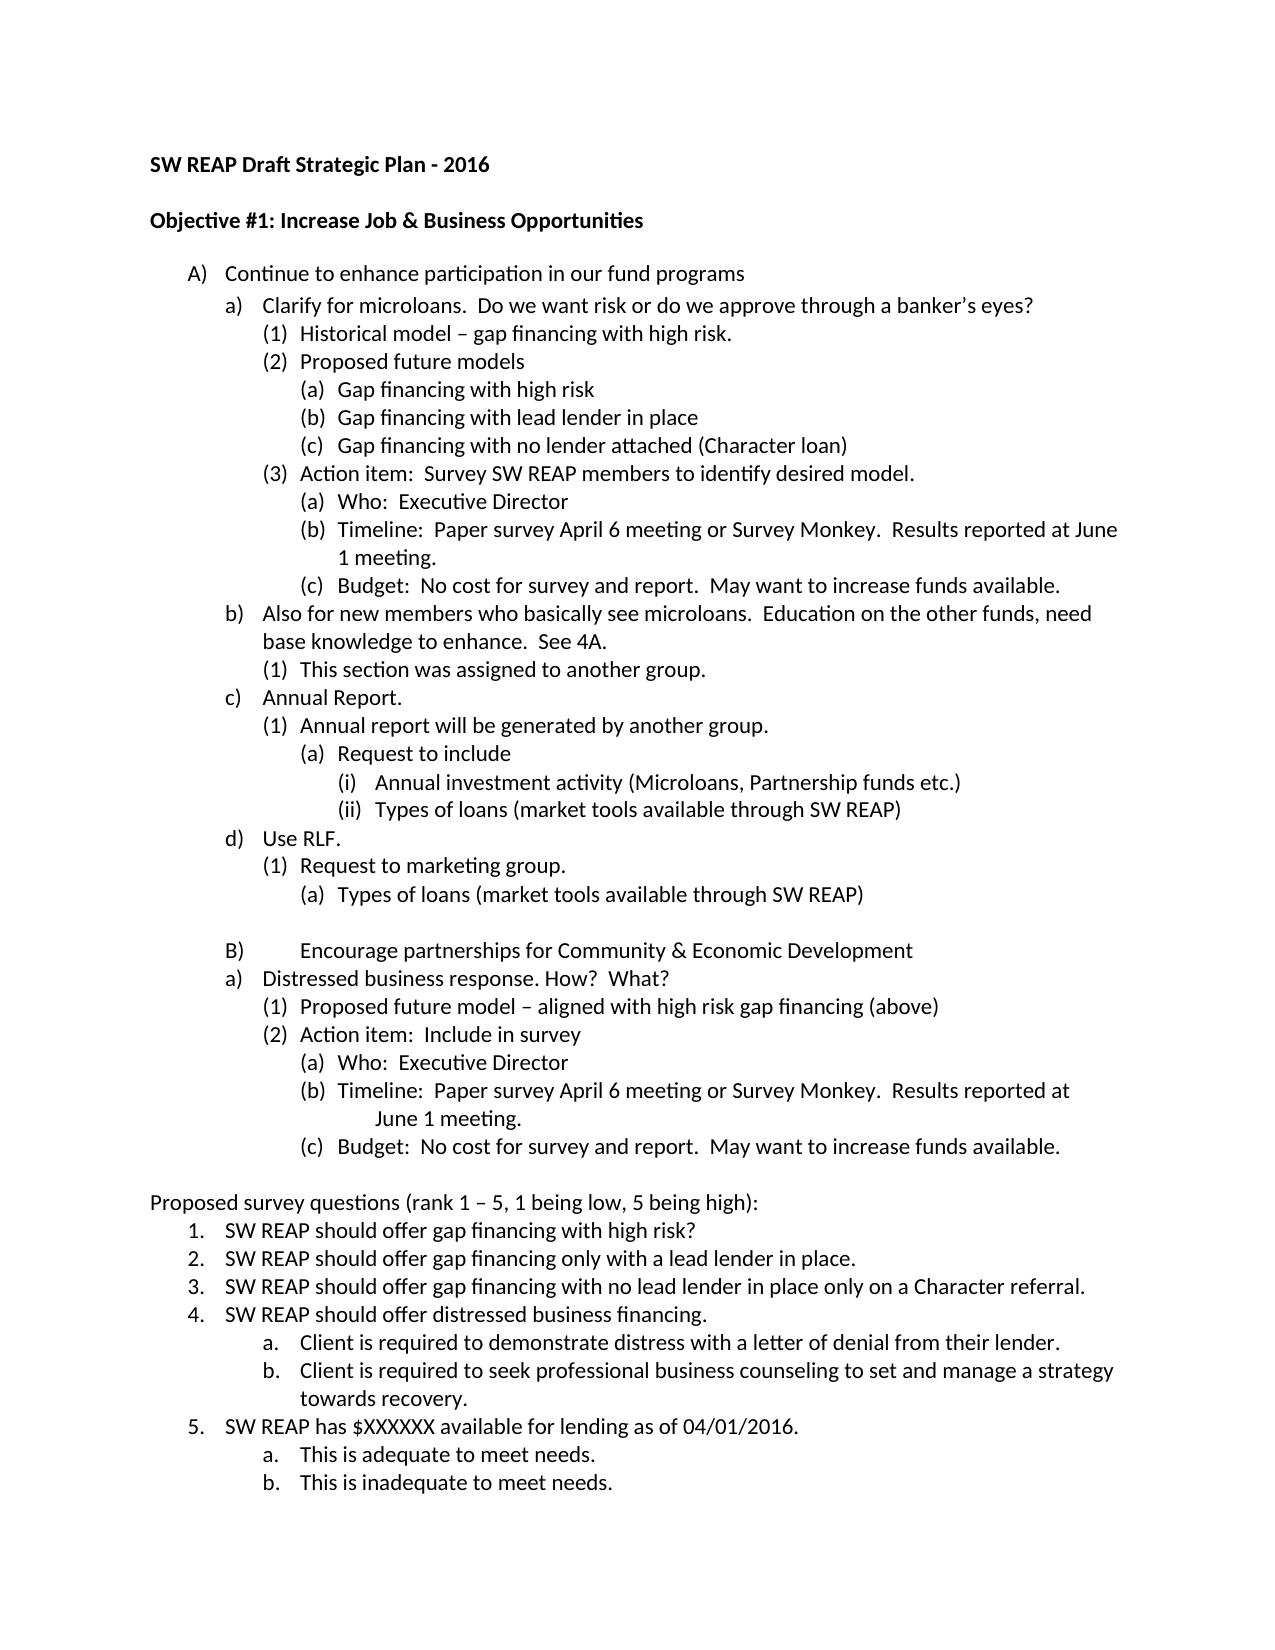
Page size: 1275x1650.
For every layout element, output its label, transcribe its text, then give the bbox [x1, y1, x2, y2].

text Objective #1: Increase Job & Business Opportunities [150, 206, 1125, 234]
list SW REAP should offer gap financing with no lead lender in place only on a Character referral. [187, 1272, 1125, 1300]
list Annual Report. [225, 683, 1125, 712]
list Encourage partnerships for Community & Economic Development [225, 936, 1125, 964]
list SW REAP should offer gap financing with high risk? [187, 1216, 1125, 1244]
list Gap financing with lead lender in place [300, 403, 1125, 431]
list Proposed future model – aligned with high risk gap financing (above) [262, 992, 1125, 1020]
list Request to marketing group. [262, 852, 1125, 880]
list Who: Executive Director [300, 487, 1125, 515]
list Timeline: Paper survey April 6 meeting or Survey Monkey. Results reported at June 1 meeting. [300, 1076, 1125, 1132]
list Client is required to demonstrate distress with a letter of denial from their lender. [262, 1328, 1125, 1356]
list Use RLF. [225, 824, 1125, 852]
list Action item: Survey SW REAP members to identify desired model. [262, 459, 1125, 487]
list SW REAP should offer distressed business financing. [187, 1300, 1125, 1328]
list Clarify for microloans. Do we want risk or do we approve through a banker’s eyes? [225, 291, 1125, 319]
list SW REAP has $XXXXXX available for lending as of 04/01/2016. [187, 1412, 1125, 1440]
list Action item: Include in survey [262, 1020, 1125, 1048]
list Timeline: Paper survey April 6 meeting or Survey Monkey. Results reported at June 1 meeting. [300, 515, 1125, 571]
list Client is required to seek professional business counseling to set and manage a strategy towards recovery. [262, 1356, 1125, 1412]
list Continue to enhance participation in our fund programs [187, 259, 1125, 287]
list Who: Executive Director [300, 1048, 1125, 1076]
list Budget: No cost for survey and report. May want to increase funds available. [300, 571, 1125, 599]
text Proposed survey questions (rank 1 – 5, 1 being low, 5 being high): [150, 1188, 1125, 1216]
list Proposed future models [262, 347, 1125, 375]
text SW REAP Draft Strategic Plan - 2016 [150, 150, 1125, 178]
list This is adequate to meet needs. [262, 1440, 1125, 1468]
list Types of loans (market tools available through SW REAP) [300, 880, 1125, 908]
list This section was assigned to another group. [262, 656, 1125, 683]
list Annual report will be generated by another group. [262, 712, 1125, 739]
list Types of loans (market tools available through SW REAP) [337, 796, 1125, 824]
list This is inadequate to meet needs. [262, 1468, 1125, 1496]
list Distressed business response. How? What? [225, 964, 1125, 992]
list Request to include [300, 739, 1125, 768]
list Historical model – gap financing with high risk. [262, 319, 1125, 347]
list Gap financing with high risk [300, 375, 1125, 403]
list SW REAP should offer gap financing only with a lead lender in place. [187, 1244, 1125, 1272]
list Annual investment activity (Microloans, Partnership funds etc.) [337, 768, 1125, 796]
list Gap financing with no lender attached (Character loan) [300, 431, 1125, 459]
list Budget: No cost for survey and report. May want to increase funds available. [300, 1132, 1125, 1160]
list Also for new members who basically see microloans. Education on the other funds, need base knowledge to enhance. See 4A. [225, 599, 1125, 656]
